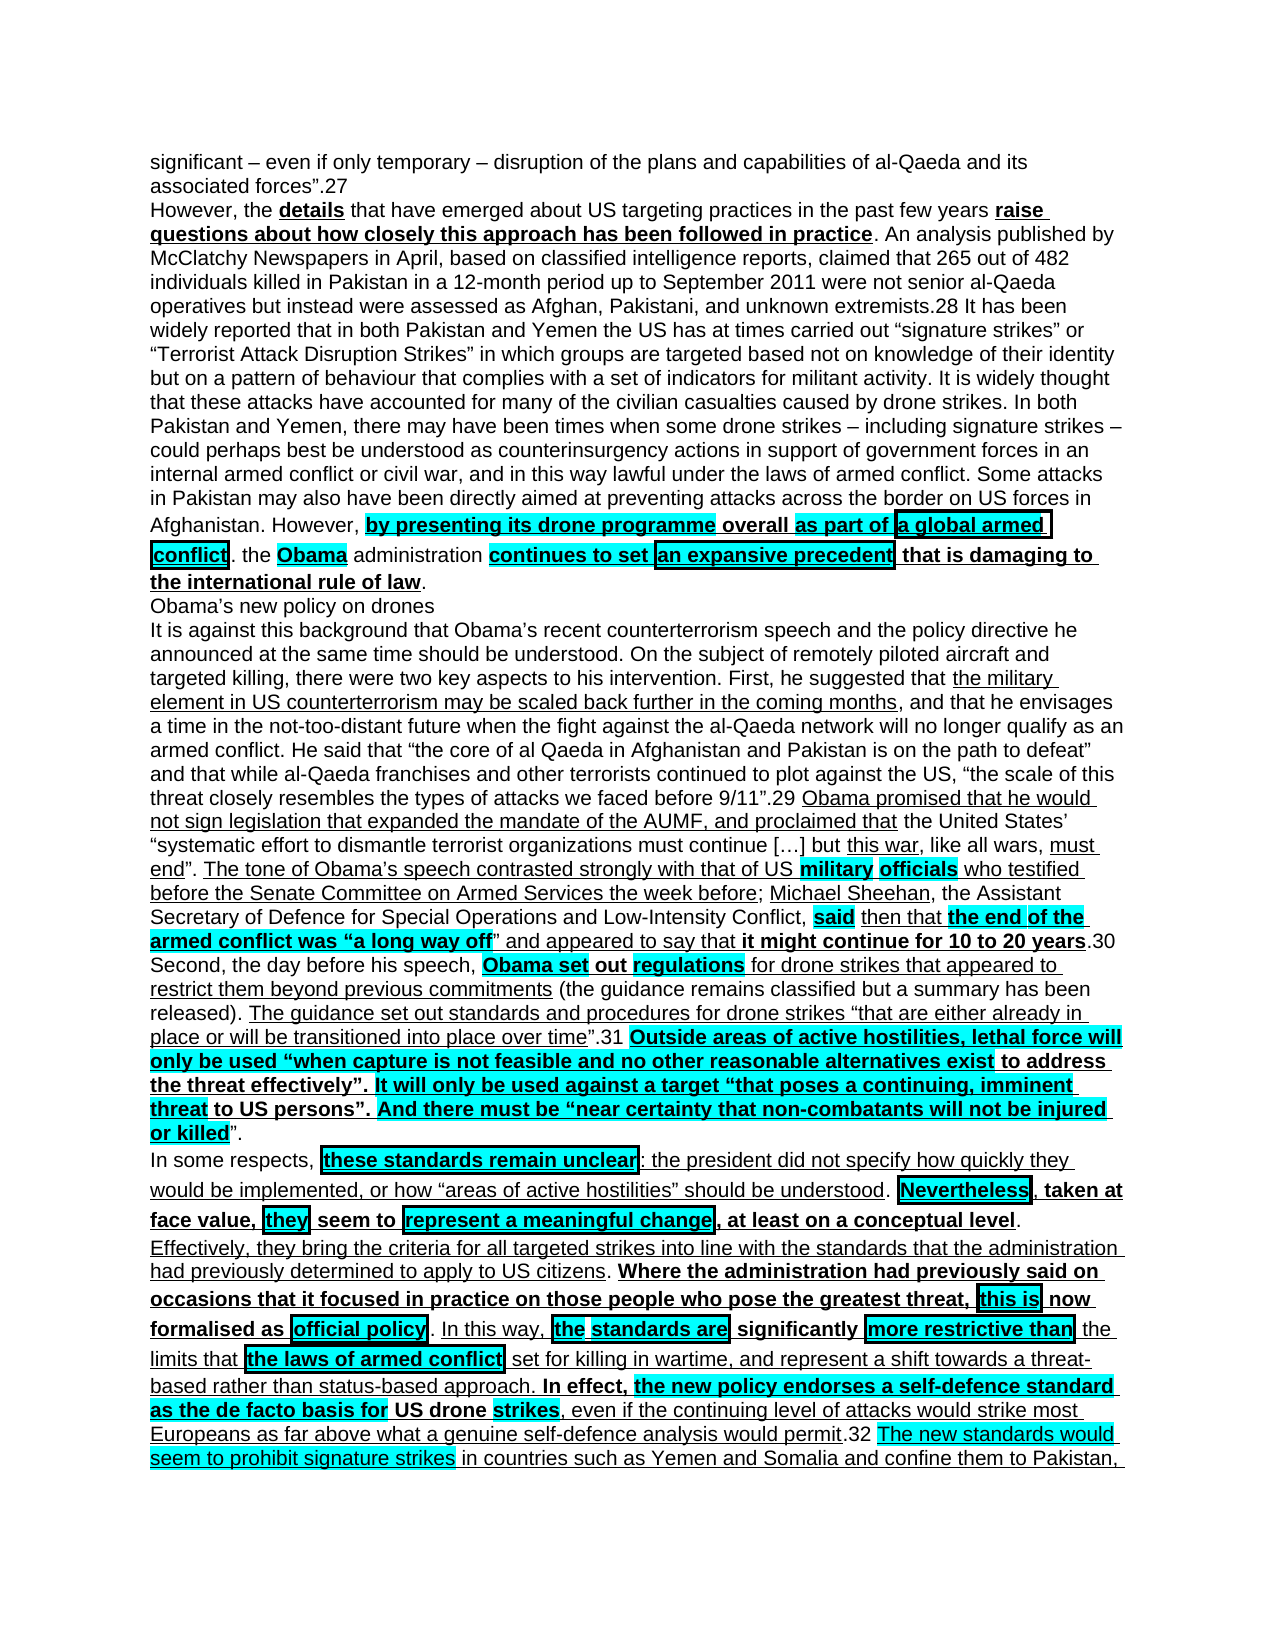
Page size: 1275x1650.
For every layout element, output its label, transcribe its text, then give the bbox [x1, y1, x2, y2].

text Obama’s new policy on drones [150, 594, 1125, 618]
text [150, 150, 1125, 198]
text It is against this background that Obama’s recent counterterrorism speech and the policy directive he announced at the same time should be understood. On the subject of remotely piloted aircraft and targeted killing, there were two key aspects to his intervention. First, he suggested that the military element in US counterterrorism may be scaled back further in the coming months, and that he envisages a time in the not-too-distant future when the fight against the al-Qaeda network will no longer qualify as an armed conflict. He said that “the core of al Qaeda in Afghanistan and Pakistan is on the path to defeat” and that while al-Qaeda franchises and other terrorists continued to plot against the US, “the scale of this threat closely resembles the types of attacks we faced before 9/11”.29 Obama promised that he would not sign legislation that expanded the mandate of the AUMF, and proclaimed that the United States’ “systematic effort to dismantle terrorist organizations must continue […] but this war, like all wars, must end”. The tone of Obama’s speech contrasted strongly with that of US military officials who testified before the Senate Committee on Armed Services the week before; Michael Sheehan, the Assistant Secretary of Defence for Special Operations and Low-Intensity Conflict, said then that the end of the armed conflict was “a long way off” and appeared to say that it might continue for 10 to 20 years.30 [150, 618, 1125, 953]
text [150, 1257, 1125, 1467]
text However, the details that have emerged about US targeting practices in the past few years raise questions about how closely this approach has been followed in practice. An analysis published by McClatchy Newspapers in April, based on classified intelligence reports, claimed that 265 out of 482 individuals killed in Pakistan in a 12-month period up to September 2011 were not senior al-Qaeda operatives but instead were assessed as Afghan, Pakistani, and unknown extremists.28 It has been widely reported that in both Pakistan and Yemen the US has at times carried out “signature strikes” or “Terrorist Attack Disruption Strikes” in which groups are targeted based not on knowledge of their identity but on a pattern of behaviour that complies with a set of indicators for militant activity. It is widely thought that these attacks have accounted for many of the civilian casualties caused by drone strikes. In both Pakistan and Yemen, there may have been times when some drone strikes – including signature strikes – could perhaps best be understood as counterinsurgency actions in support of government forces in an internal armed conflict or civil war, and in this way lawful under the laws of armed conflict. Some attacks in Pakistan may also have been directly aimed at preventing attacks across the border on US forces in Afghanistan. However, by presenting its drone programme overall as part of a global armed conflict. the Obama administration continues to set an expansive precedent that is damaging to the international rule of law. [150, 198, 1125, 594]
text Second, the day before his speech, Obama set out regulations for drone strikes that appeared to restrict them beyond previous commitments (the guidance remains classified but a summary has been released). The guidance set out standards and procedures for drone strikes “that are either already in place or will be transitioned into place over time”.31 Outside areas of active hostilities, lethal force will only be used “when capture is not feasible and no other reasonable alternatives exist to address the threat effectively”. It will only be used against a target “that poses a continuing, imminent threat to US persons”. And there must be “near certainty that non-combatants will not be injured or killed”. [150, 953, 1125, 1145]
